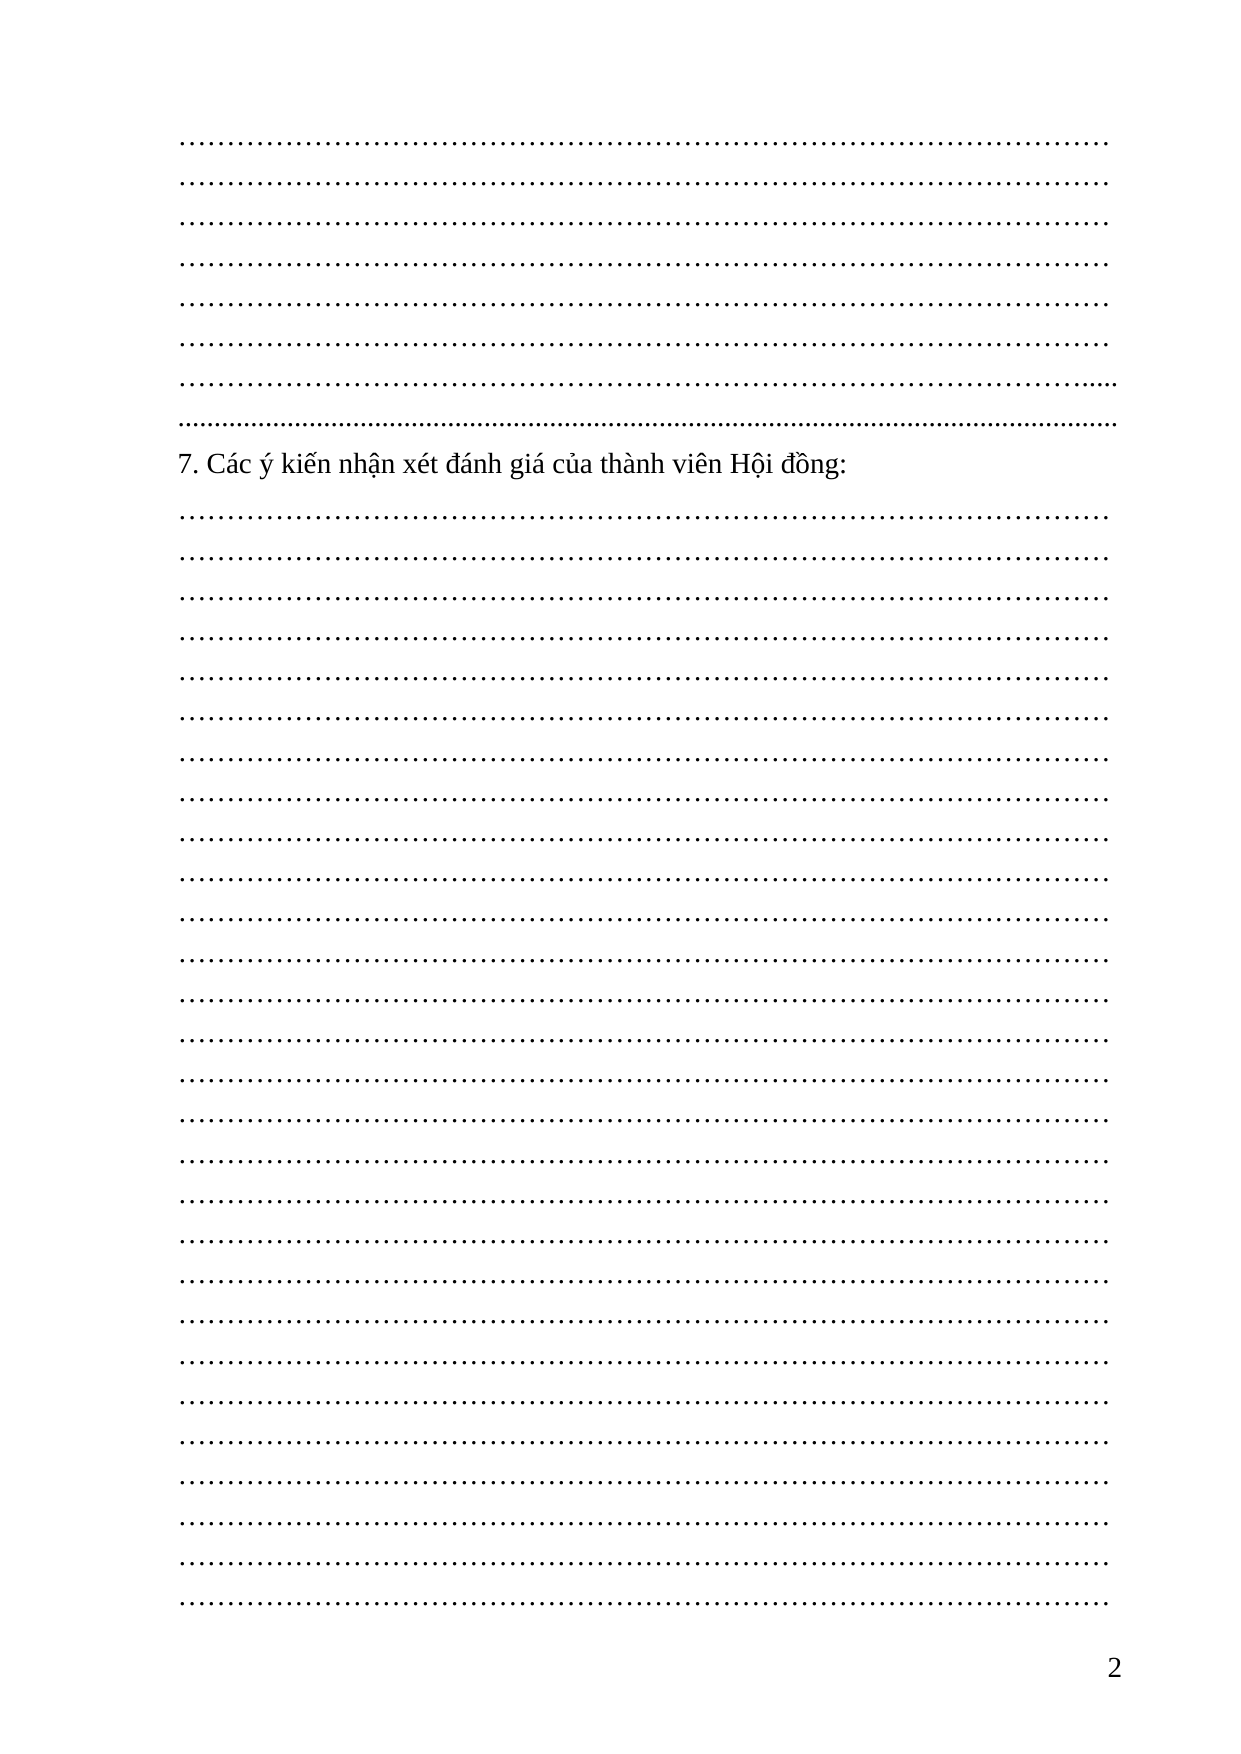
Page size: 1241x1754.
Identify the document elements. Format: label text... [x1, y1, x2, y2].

text 7. Các ý kiến nhận xét đánh giá của thành viên Hội đồng: [177, 446, 1122, 479]
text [177, 118, 1122, 433]
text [177, 492, 1122, 1612]
